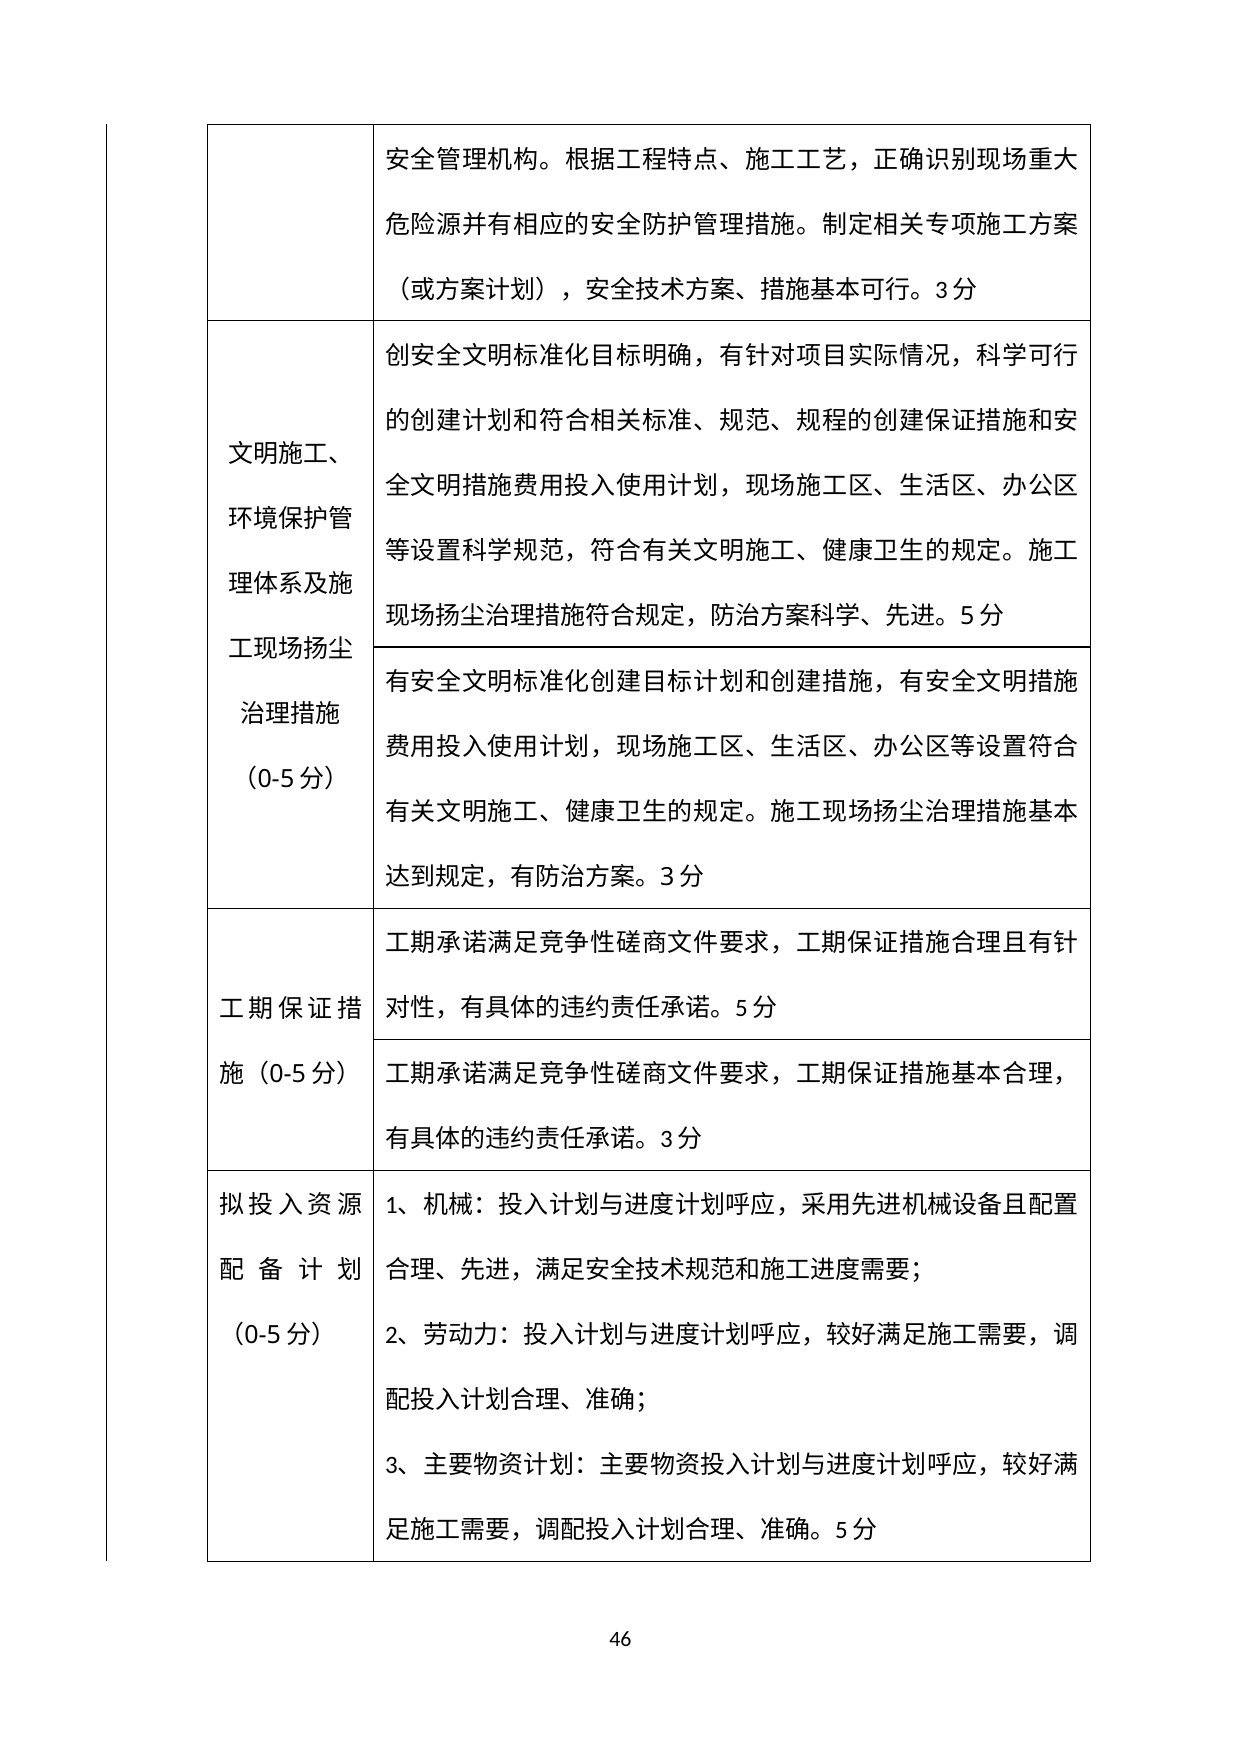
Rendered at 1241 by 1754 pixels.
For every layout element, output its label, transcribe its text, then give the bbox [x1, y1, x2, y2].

table_cell 工期承诺满足竞争性磋商文件要求，工期保证措施合理且有针对性，有具体的违约责任承诺。5分 [374, 909, 1090, 1038]
table_cell 工期承诺满足竞争性磋商文件要求，工期保证措施基本合理，有具体的违约责任承诺。3分 [374, 1040, 1090, 1169]
table_cell 拟投入资源配备计划（0-5分） [208, 1171, 373, 1561]
table_cell 文明施工、环境保护管理体系及施工现场扬尘治理措施（0-5分） [208, 321, 373, 907]
table_cell 工期保证措施（0-5分） [208, 909, 373, 1169]
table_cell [374, 125, 1090, 320]
table_cell 有安全文明标准化创建目标计划和创建措施，有安全文明措施费用投入使用计划，现场施工区、生活区、办公区等设置符合有关文明施工、健康卫生的规定。施工现场扬尘治理措施基本达到规定，有防治方案。3分 [374, 648, 1090, 907]
table_cell 1、机械：投入计划与进度计划呼应，采用先进机械设备且配置合理、先进，满足安全技术规范和施工进度需要； 2、劳动力：投入计划与进度计划呼应，较好满足施工需要，调配投入计划合理、准确； 3、主要物资计划：主要物资投入计划与进度计划呼应，较好满足施工需要，调配投入计划合理、准确。5分 [374, 1171, 1090, 1561]
table_cell 创安全文明标准化目标明确，有针对项目实际情况，科学可行的创建计划和符合相关标准、规范、规程的创建保证措施和安全文明措施费用投入使用计划，现场施工区、生活区、办公区等设置科学规范，符合有关文明施工、健康卫生的规定。施工现场扬尘治理措施符合规定，防治方案科学、先进。5分 [374, 321, 1090, 646]
